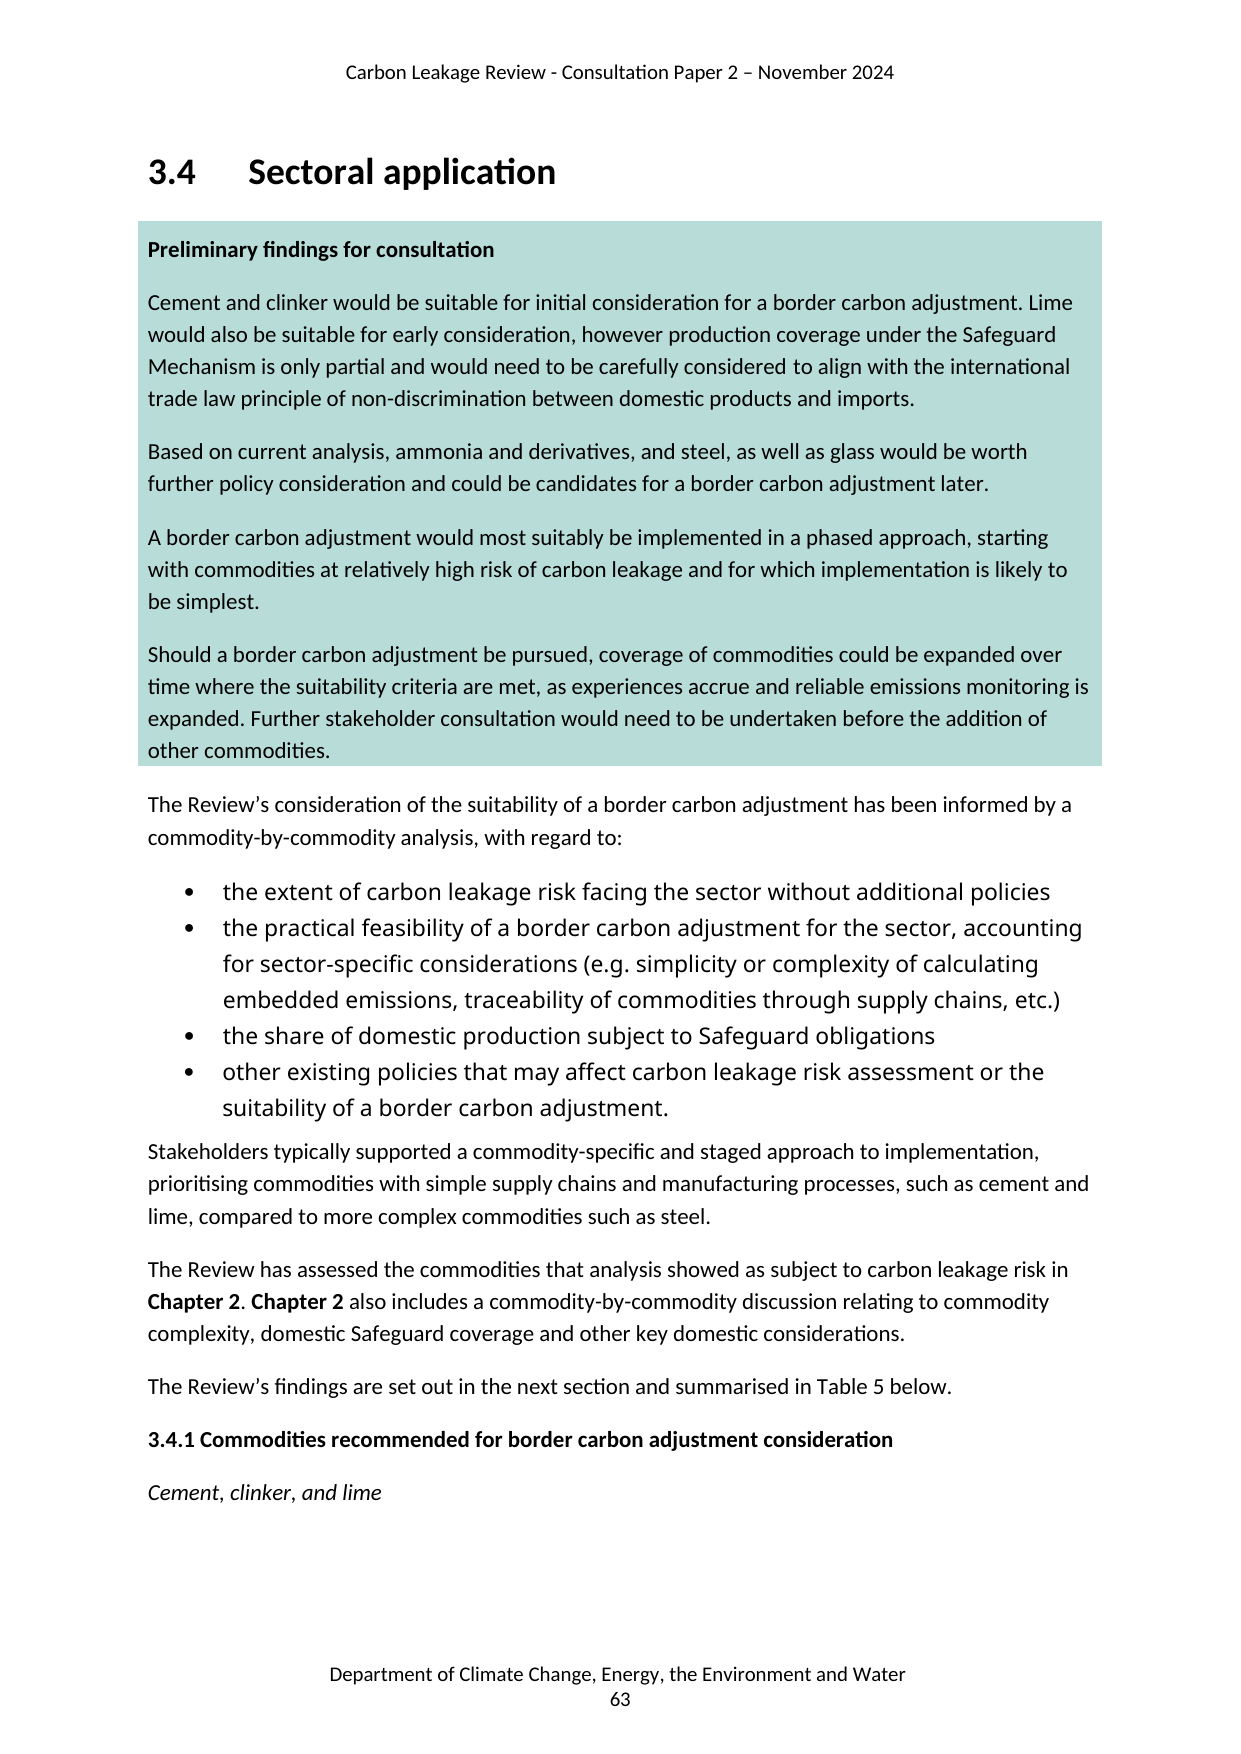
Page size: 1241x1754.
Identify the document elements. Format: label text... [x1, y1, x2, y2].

text Preliminary findings for consultation [139, 222, 1101, 263]
text The Review’s findings are set out in the next section and summarised in Table 5 below. [148, 1372, 1092, 1400]
text A border carbon adjustment would most suitably be implemented in a phased approach, starting with commodities at relatively high risk of carbon leakage and for which implementation is likely to be simplest. [139, 509, 1101, 615]
list the extent of carbon leakage risk facing the sector without additional policies [185, 876, 1092, 907]
list the share of domestic production subject to Safeguard obligations [185, 1019, 1092, 1051]
text Should a border carbon adjustment be pursued, coverage of commodities could be expanded over time where the suitability criteria are met, as experiences accrue and reliable emissions monitoring is expanded. Further stakeholder consultation would need to be undertaken before the addition of other commodities. [139, 626, 1101, 764]
text Cement, clinker, and lime [148, 1478, 1092, 1506]
list the practical feasibility of a border carbon adjustment for the sector, accounting for sector-specific considerations (e.g. simplicity or complexity of calculating embedded emissions, traceability of commodities through supply chains, etc.) [185, 912, 1092, 1015]
subtitle Sectoral application [148, 148, 1092, 193]
text Cement and clinker would be suitable for initial consideration for a border carbon adjustment. Lime would also be suitable for early consideration, however production coverage under the Safeguard Mechanism is only partial and would need to be carefully considered to align with the international trade law principle of non-discrimination between domestic products and imports. [139, 274, 1101, 412]
text The Review’s consideration of the suitability of a border carbon adjustment has been informed by a commodity-by-commodity analysis, with regard to: [148, 791, 1092, 851]
text Based on current analysis, ammonia and derivatives, and steel, as well as glass would be worth further policy consideration and could be candidates for a border carbon adjustment later. [139, 424, 1101, 498]
text 3.4.1 Commodities recommended for border carbon adjustment consideration [148, 1425, 1092, 1453]
text Stakeholders typically supported a commodity-specific and staged approach to implementation, prioritising commodities with simple supply chains and manufacturing processes, such as cement and lime, compared to more complex commodities such as steel. [148, 1137, 1092, 1230]
text The Review has assessed the commodities that analysis showed as subject to carbon leakage risk in Chapter 2. Chapter 2 also includes a commodity-by-commodity discussion relating to commodity complexity, domestic Safeguard coverage and other key domestic considerations. [148, 1255, 1092, 1347]
list other existing policies that may affect carbon leakage risk assessment or the suitability of a border carbon adjustment. [185, 1056, 1092, 1123]
